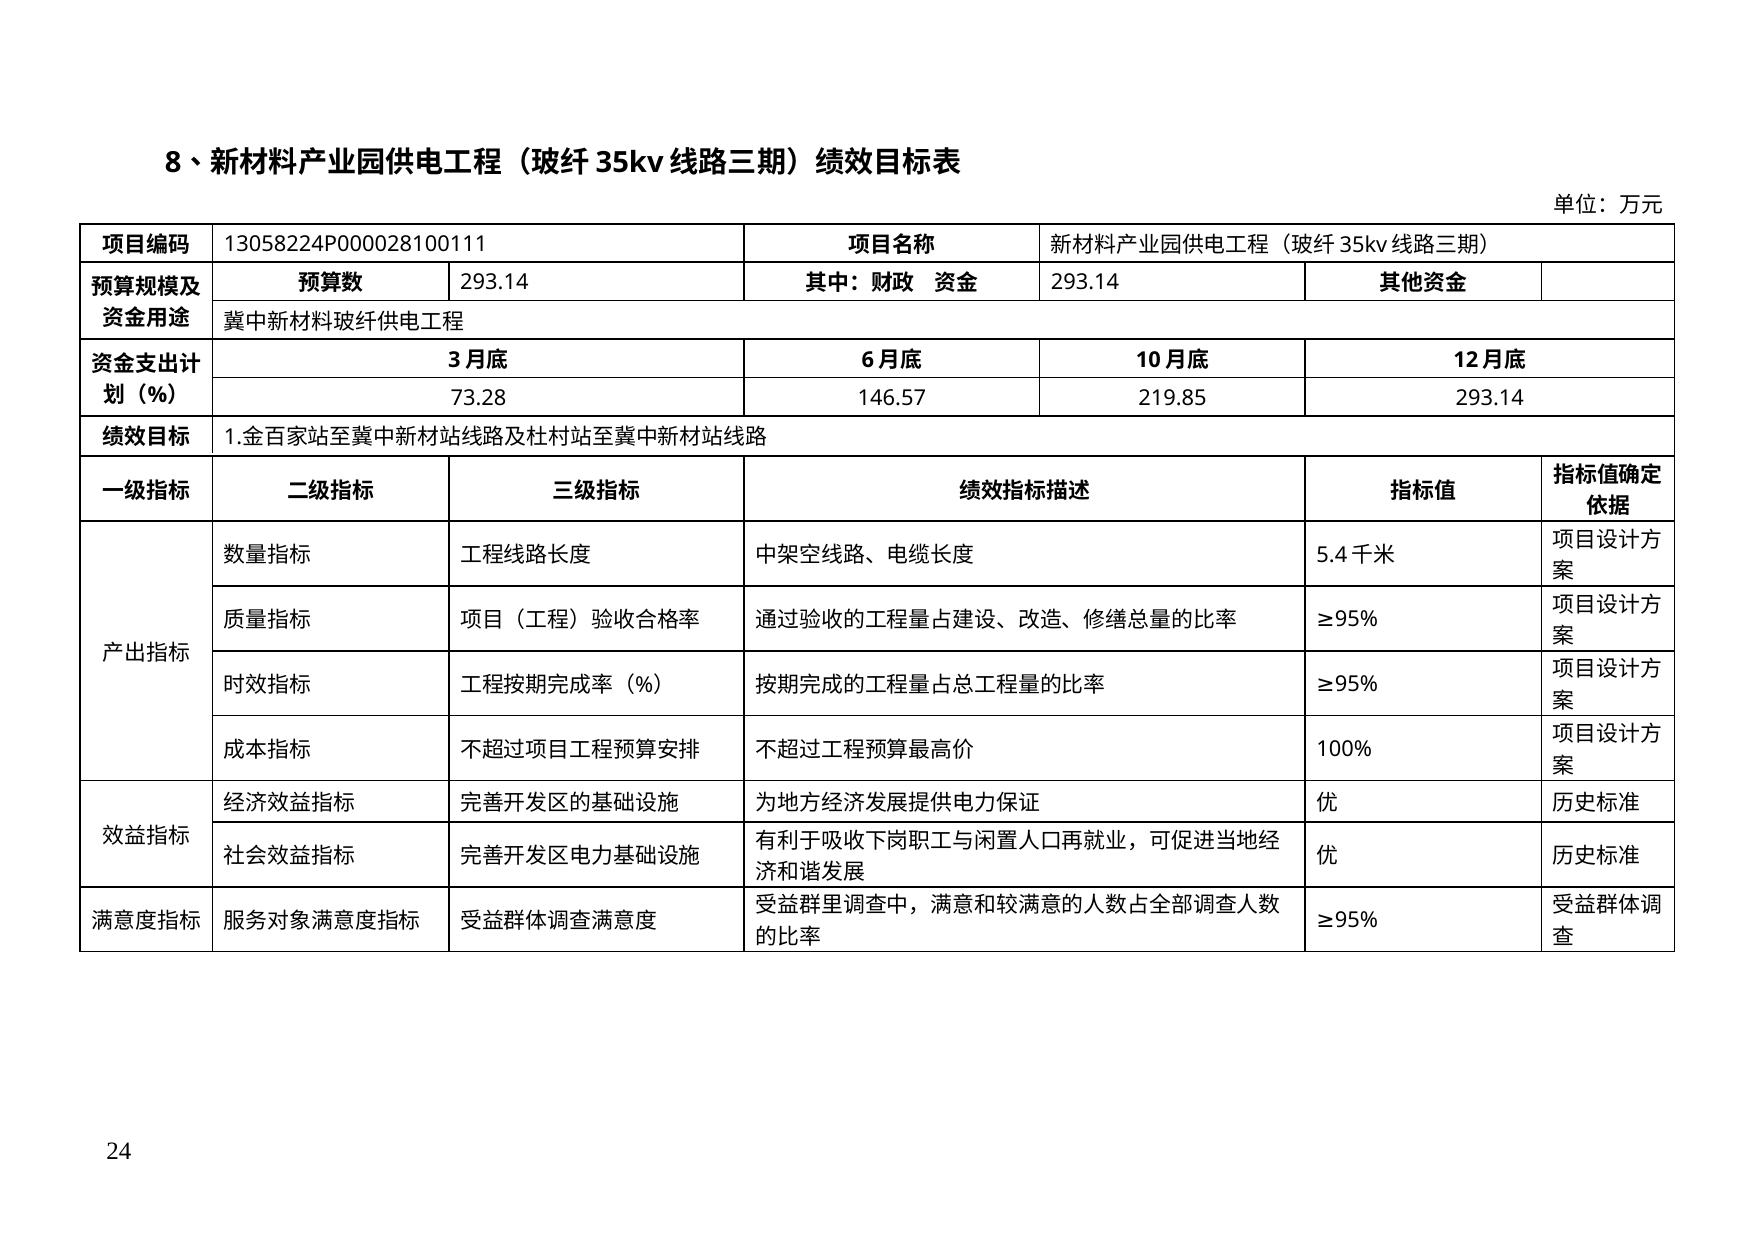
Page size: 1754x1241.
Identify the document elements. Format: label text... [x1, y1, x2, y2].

table_cell 其他资金 [1306, 263, 1541, 300]
table_cell 优 [1306, 781, 1541, 821]
table_cell 预算数 [213, 263, 448, 300]
table_cell 项目（工程）验收合格率 [450, 587, 743, 650]
table_cell 按期完成的工程量占总工程量的比率 [745, 652, 1304, 715]
table_cell 3月底 [213, 340, 743, 377]
table_header 绩效指标描述 [745, 457, 1304, 520]
table_cell 效益指标 [81, 781, 212, 886]
table_cell 293.14 [1306, 378, 1674, 415]
table_cell 项目名称 [745, 225, 1039, 261]
table_cell 12月底 [1306, 340, 1674, 377]
table_header 指标值 [1306, 457, 1541, 520]
table_cell ≥95% [1306, 888, 1541, 951]
table_header 指标值确定依据 [1542, 457, 1674, 520]
table_cell 绩效目标 [81, 417, 212, 453]
table_header 一级指标 [81, 457, 212, 520]
table_cell 项目设计方案 [1542, 652, 1674, 715]
table_cell 质量指标 [213, 587, 448, 650]
table_cell 219.85 [1040, 378, 1304, 415]
table_cell 成本指标 [213, 716, 448, 780]
table_cell 项目设计方案 [1542, 587, 1674, 650]
table_cell 293.14 [450, 263, 743, 300]
table_cell 13058224P000028100111 [213, 225, 743, 261]
table_cell 不超过工程预算最高价 [745, 716, 1304, 780]
table_cell 受益群体调查满意度 [450, 888, 743, 951]
table_cell 工程线路长度 [450, 522, 743, 585]
table_cell 有利于吸收下岗职工与闲置人口再就业，可促进当地经济和谐发展 [745, 823, 1304, 886]
table_cell 项目设计方案 [1542, 522, 1674, 585]
table_cell 5.4千米 [1306, 522, 1541, 585]
table_header 三级指标 [450, 457, 743, 520]
table_cell 预算规模及资金用途 [81, 263, 212, 338]
table_cell 受益群体调查 [1542, 888, 1674, 951]
table_header 单位：万元 [81, 183, 1674, 223]
table_cell 经济效益指标 [213, 781, 448, 821]
table_cell 10月底 [1040, 340, 1304, 377]
table_cell 中架空线路、电缆长度 [745, 522, 1304, 585]
table_cell 服务对象满意度指标 [213, 888, 448, 951]
table_cell 受益群里调查中，满意和较满意的人数占全部调查人数的比率 [745, 888, 1304, 951]
table_cell 满意度指标 [81, 888, 212, 951]
table_cell [1542, 263, 1674, 300]
table_cell 完善开发区电力基础设施 [450, 823, 743, 886]
table_cell 历史标准 [1542, 823, 1674, 886]
text 8、新材料产业园供电工程（玻纤35kv线路三期）绩效目标表 [106, 142, 1648, 181]
table_cell 优 [1306, 823, 1541, 886]
table_cell 1.金百家站至冀中新材站线路及杜村站至冀中新材站线路 [213, 417, 1674, 453]
table_cell 项目编码 [81, 225, 212, 261]
table_cell 100% [1306, 716, 1541, 780]
table_cell ≥95% [1306, 652, 1541, 715]
table_cell 工程按期完成率（%） [450, 652, 743, 715]
table_cell 资金支出计划（%） [81, 340, 212, 415]
table_cell 社会效益指标 [213, 823, 448, 886]
table_cell ≥95% [1306, 587, 1541, 650]
table_cell 不超过项目工程预算安排 [450, 716, 743, 780]
table_cell 293.14 [1040, 263, 1304, 300]
table_cell 146.57 [745, 378, 1039, 415]
table_cell 冀中新材料玻纤供电工程 [213, 301, 1674, 338]
table_header 二级指标 [213, 457, 448, 520]
table_cell 项目设计方案 [1542, 716, 1674, 780]
table_cell 数量指标 [213, 522, 448, 585]
table_cell 为地方经济发展提供电力保证 [745, 781, 1304, 821]
table_cell 6月底 [745, 340, 1039, 377]
table_cell 产出指标 [81, 522, 212, 780]
table_cell 其中：财政 资金 [745, 263, 1039, 300]
table_cell 新材料产业园供电工程（玻纤35kv线路三期） [1040, 225, 1674, 261]
table_cell 73.28 [213, 378, 743, 415]
table_cell 通过验收的工程量占建设、改造、修缮总量的比率 [745, 587, 1304, 650]
table_cell 完善开发区的基础设施 [450, 781, 743, 821]
table_cell 历史标准 [1542, 781, 1674, 821]
table_cell 时效指标 [213, 652, 448, 715]
